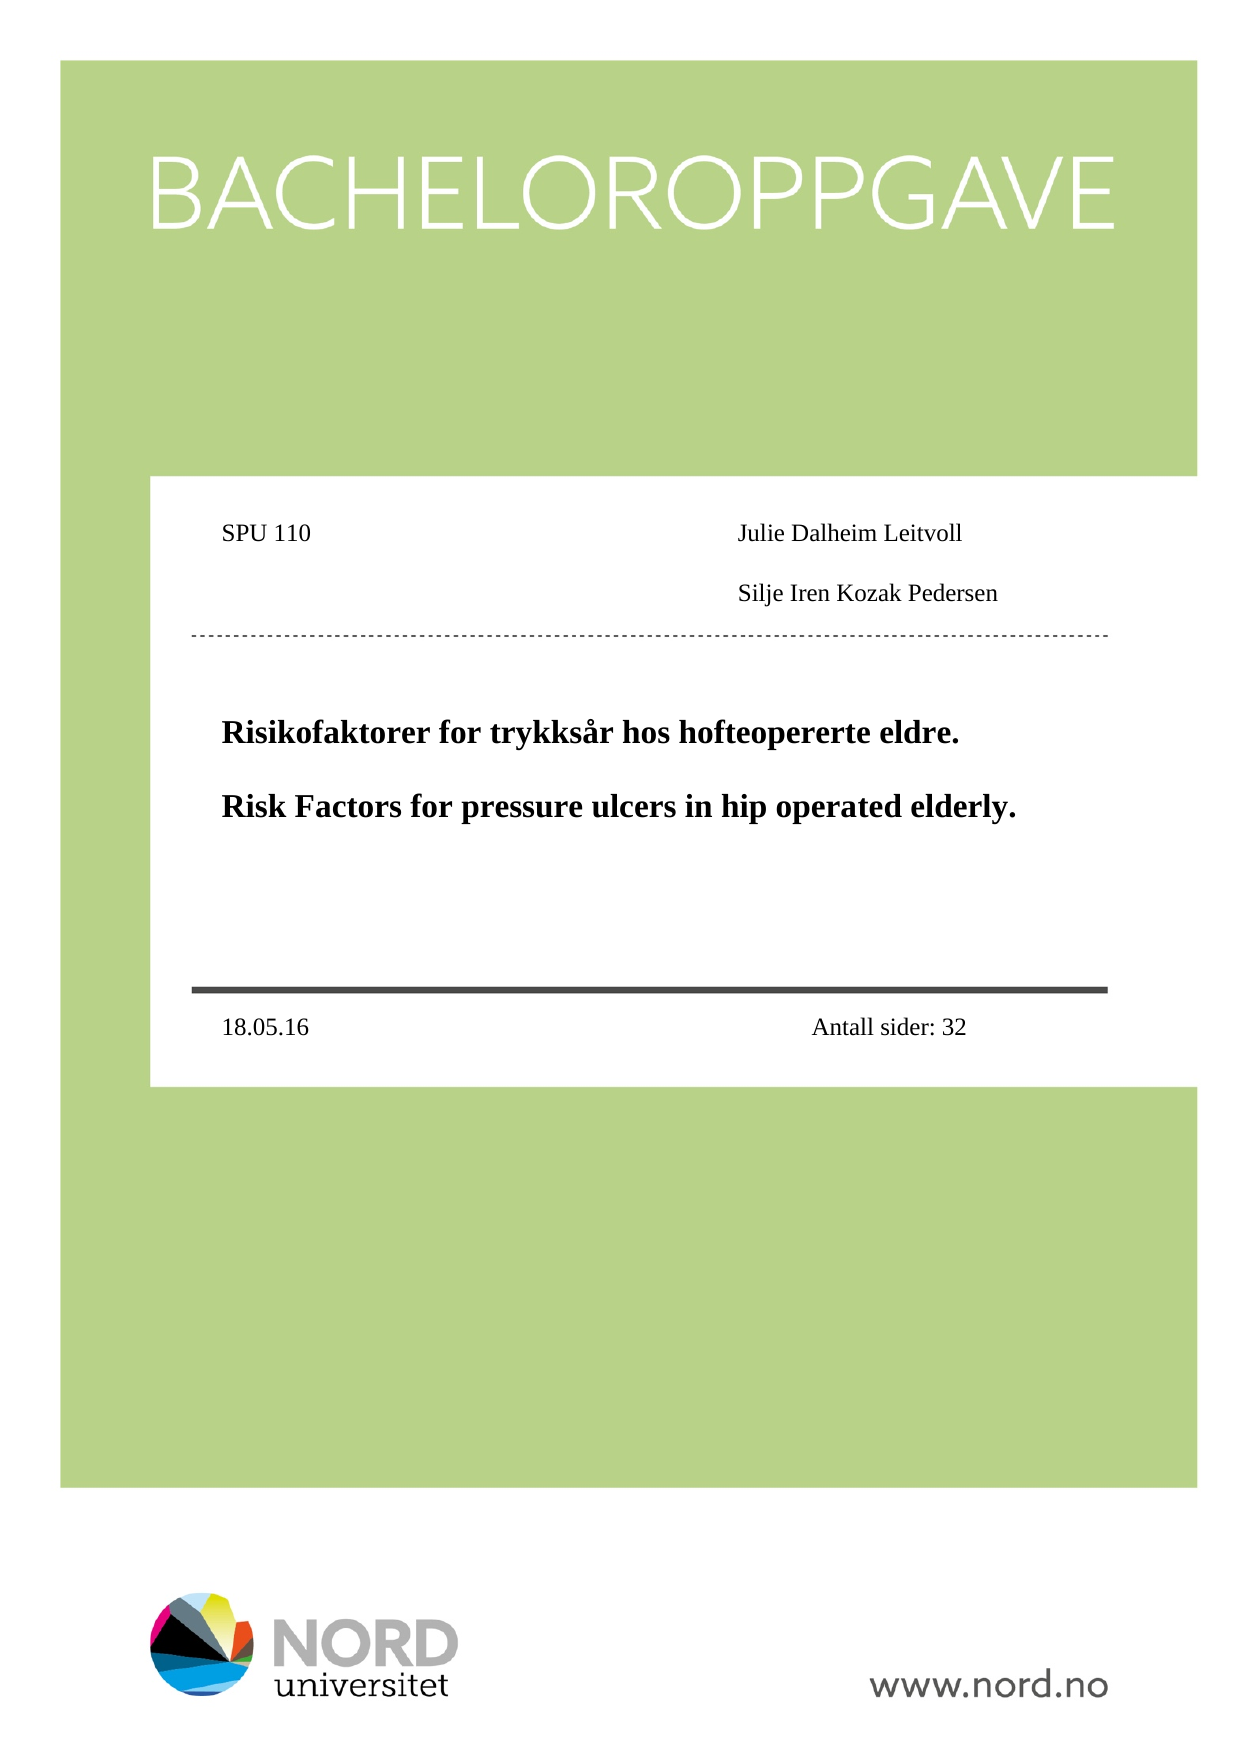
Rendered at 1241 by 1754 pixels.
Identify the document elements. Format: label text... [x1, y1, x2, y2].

text 18.05.16 Antall sider: 32 [148, 1012, 1093, 1041]
text Risk Factors for pressure ulcers in hip operated elderly. [148, 786, 1093, 825]
picture [0, 0, 1241, 1754]
text Risikofaktorer for trykksår hos hofteopererte eldre. [148, 712, 1093, 751]
text Silje Iren Kozak Pedersen [221, 578, 1093, 607]
text SPU 110 Julie Dalheim Leitvoll [221, 518, 1093, 547]
